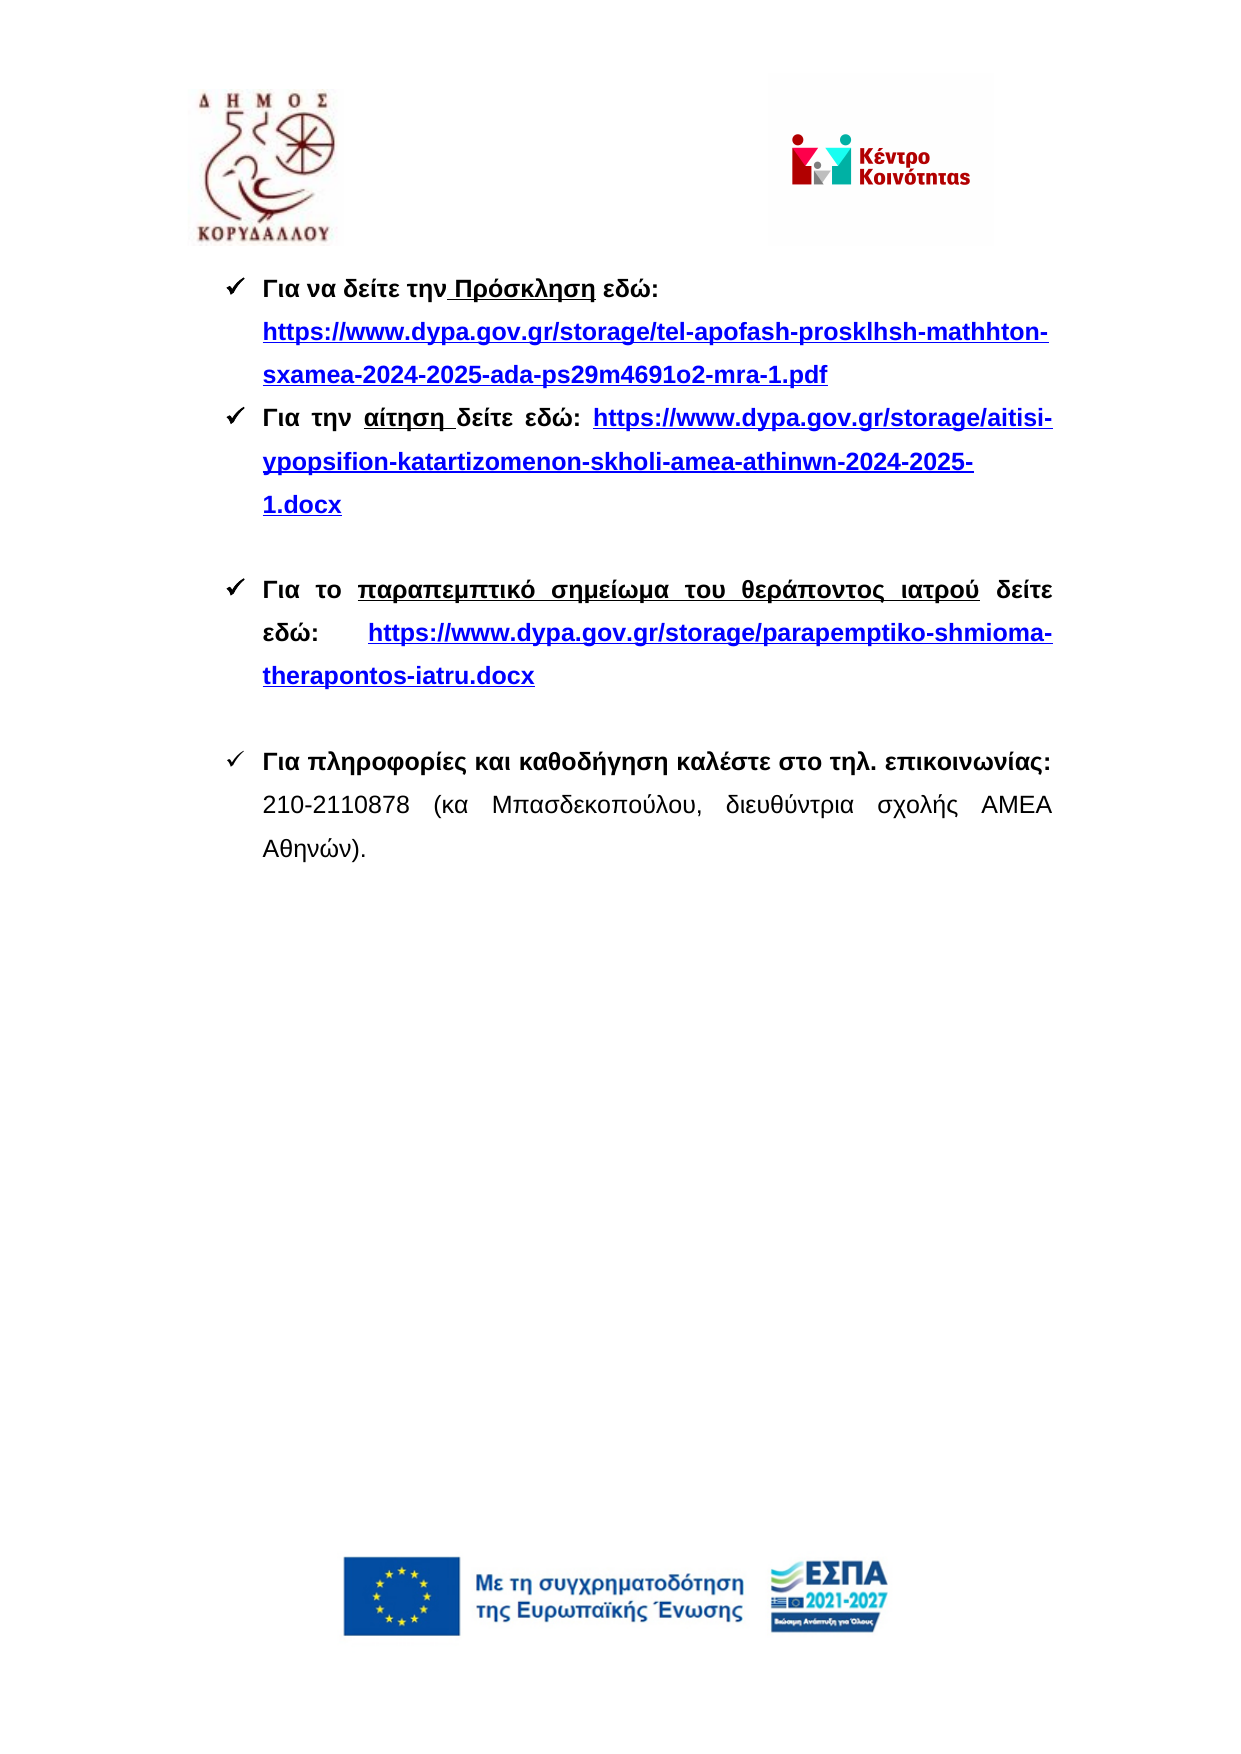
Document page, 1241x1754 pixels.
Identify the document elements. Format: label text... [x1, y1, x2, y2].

picture [187, 89, 344, 246]
picture [330, 1536, 911, 1653]
list Για πληροφορίες και καθοδήγηση καλέστε στο τηλ. επικοινωνίας: 210-2110878 (κα Μπασδεκοπούλου, διευθύντρια σχολής ΑΜΕΑ Αθηνών). [225, 747, 1053, 862]
list Για να δείτε την Πρόσκληση εδώ: https://www.dypa.gov.gr/storage/tel-apofash-prosklhsh-mathhton-sxamea-2024-2025-ada-ps29m4691o2-mra-1.pdf [225, 274, 1053, 389]
picture [768, 73, 994, 246]
list Για την αίτηση δείτε εδώ: https://www.dypa.gov.gr/storage/aitisi-ypopsifion-katartizomenon-skholi-amea-athinwn-2024-2025-1.docx [225, 403, 1053, 518]
list Για το παραπεμπτικό σημείωμα του θεράποντος ιατρού δείτε εδώ: https://www.dypa.gov.gr/storage/parapemptiko-shmioma-therapontos-iatru.docx [225, 575, 1053, 690]
